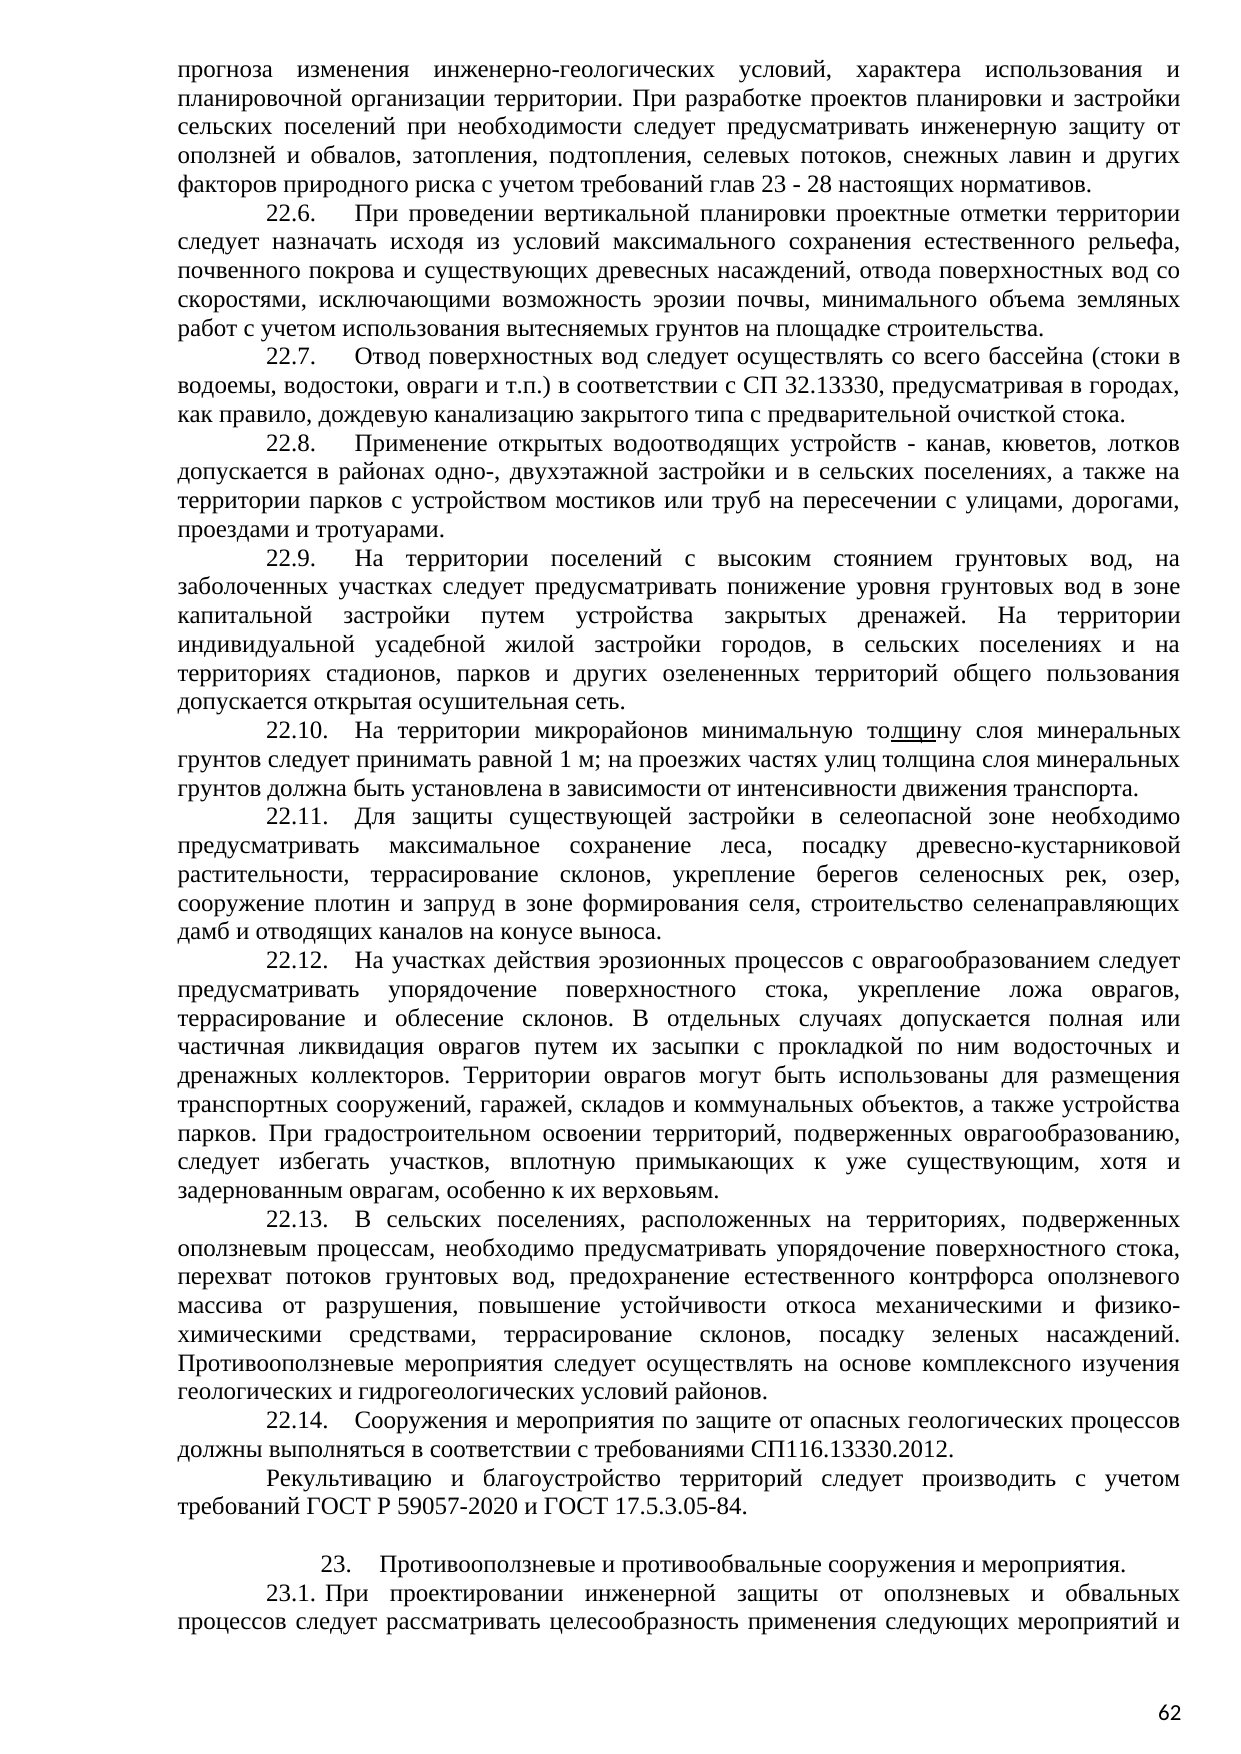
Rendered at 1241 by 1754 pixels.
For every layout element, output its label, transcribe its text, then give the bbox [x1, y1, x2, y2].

list В сельских поселениях, расположенных на территориях, подверженных оползневым процессам, необходимо предусматривать упорядочение поверхностного стока, перехват потоков грунтовых вод, предохранение естественного контрфорса оползневого массива от разрушения, повышение устойчивости откоса механическими и физико-химическими средствами, террасирование склонов, посадку зеленых насаждений. Противооползневые мероприятия следует осуществлять на основе комплексного изучения геологических и гидрогеологических условий районов. [177, 1204, 1181, 1405]
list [177, 1578, 1181, 1635]
list На территории микрорайонов минимальную толщину слоя минеральных грунтов следует принимать равной 1 м; на проезжих частях улиц толщина слоя минеральных грунтов должна быть установлена в зависимости от интенсивности движения транспорта. [177, 715, 1181, 801]
list При проведении вертикальной планировки проектные отметки территории следует назначать исходя из условий максимального сохранения естественного рельефа, почвенного покрова и существующих древесных насаждений, отвода поверхностных вод со скоростями, исключающими возможность эрозии почвы, минимального объема земляных работ с учетом использования вытесняемых грунтов на площадке строительства. [177, 198, 1181, 341]
list Применение открытых водоотводящих устройств - канав, кюветов, лотков допускается в районах одно-, двухэтажной застройки и в сельских поселениях, а также на территории парков с устройством мостиков или труб на пересечении с улицами, дорогами, проездами и тротуарами. [177, 428, 1181, 543]
list На участках действия эрозионных процессов с оврагообразованием следует предусматривать упорядочение поверхностного стока, укрепление ложа оврагов, террасирование и облесение склонов. В отдельных случаях допускается полная или частичная ликвидация оврагов путем их засыпки с прокладкой по ним водосточных и дренажных коллекторов. Территории оврагов могут быть использованы для размещения транспортных сооружений, гаражей, складов и коммунальных объектов, а также устройства парков. При градостроительном освоении территорий, подверженных оврагообразованию, следует избегать участков, вплотную примыкающих к уже существующим, хотя и задернованным оврагам, особенно к их верховьям. [177, 945, 1181, 1204]
list Отвод поверхностных вод следует осуществлять со всего бассейна (стоки в водоемы, водостоки, овраги и т.п.) в соответствии с СП 32.13330, предусматривая в городах, как правило, дождевую канализацию закрытого типа с предварительной очисткой стока. [177, 341, 1181, 428]
list Для защиты существующей застройки в селеопасной зоне необходимо предусматривать максимальное сохранение леса, посадку древесно-кустарниковой растительности, террасирование склонов, укрепление берегов селеносных рек, озер, сооружение плотин и запруд в зоне формирования селя, строительство селенаправляющих дамб и отводящих каналов на конусе выноса. [177, 801, 1181, 945]
text Рекультивацию и благоустройство территорий следует производить с учетом требований ГОСТ Р 59057-2020 и ГОСТ 17.5.3.05-84. [177, 1463, 1181, 1520]
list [177, 54, 1181, 198]
list На территории поселений с высоким стоянием грунтовых вод, на заболоченных участках следует предусматривать понижение уровня грунтовых вод в зоне капитальной застройки путем устройства закрытых дренажей. На территории индивидуальной усадебной жилой застройки городов, в сельских поселениях и на территориях стадионов, парков и других озелененных территорий общего пользования допускается открытая осушительная сеть. [177, 543, 1181, 715]
list Противооползневые и противообвальные сооружения и мероприятия. [177, 1549, 1181, 1578]
list Сооружения и мероприятия по защите от опасных геологических процессов должны выполняться в соответствии с требованиями СП116.13330.2012. [177, 1405, 1181, 1463]
